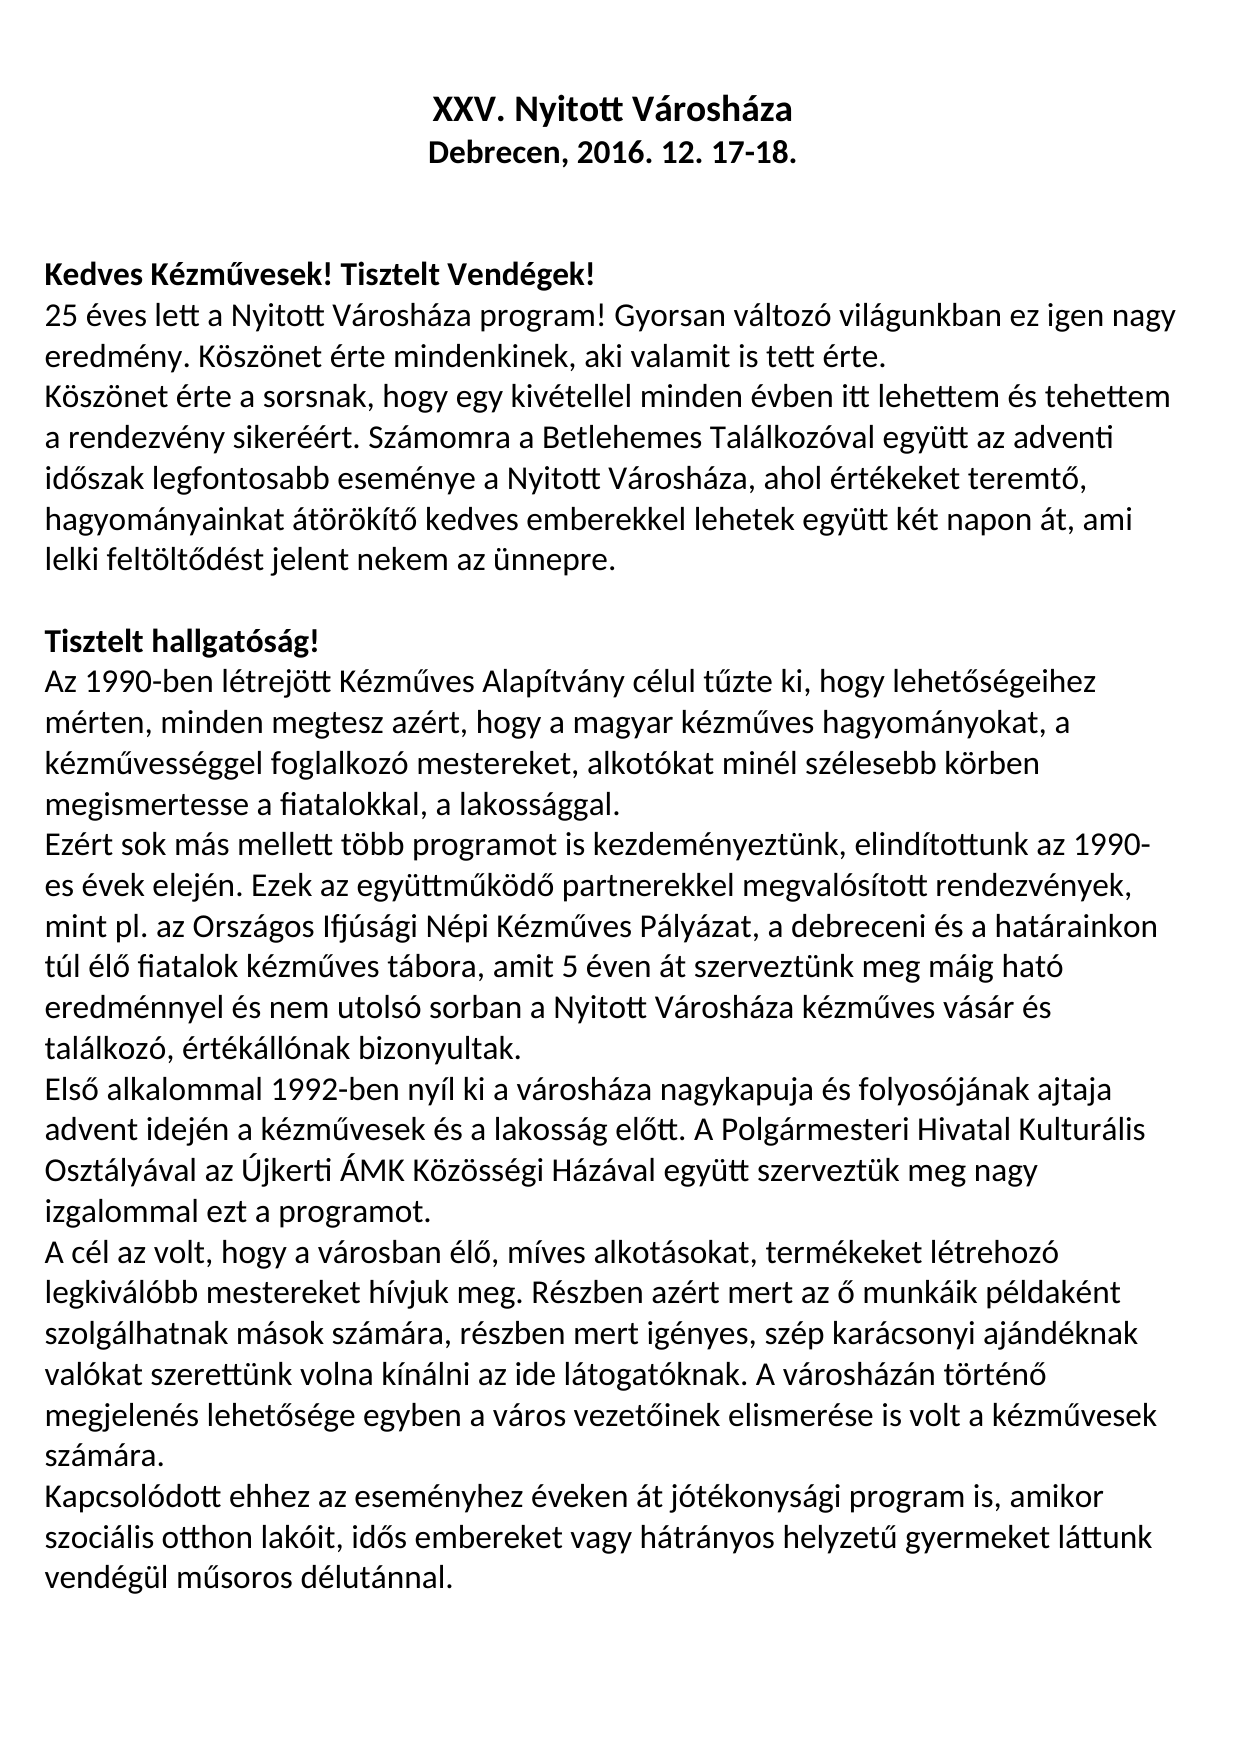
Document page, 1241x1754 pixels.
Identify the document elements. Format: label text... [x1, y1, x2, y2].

text XXV. Nyitott Városháza [44, 85, 1181, 131]
text 25 éves lett a Nyitott Városháza program! Gyorsan változó világunkban ez igen nagy eredmény. Köszönet érte mindenkinek, aki valamit is tett érte. [44, 294, 1181, 375]
text Köszönet érte a sorsnak, hogy egy kivétellel minden évben itt lehettem és tehettem a rendezvény sikeréért. Számomra a Betlehemes Találkozóval együtt az adventi időszak legfontosabb eseménye a Nyitott Városháza, ahol értékeket teremtő, hagyományainkat átörökítő kedves emberekkel lehetek együtt két napon át, ami lelki feltöltődést jelent nekem az ünnepre. [44, 375, 1181, 579]
text Az 1990-ben létrejött Kézműves Alapítvány célul tűzte ki, hogy lehetőségeihez mérten, minden megtesz azért, hogy a magyar kézműves hagyományokat, a kézművességgel foglalkozó mestereket, alkotókat minél szélesebb körben megismertesse a fiatalokkal, a lakossággal. [44, 660, 1181, 823]
text Kapcsolódott ehhez az eseményhez éveken át jótékonysági program is, amikor szociális otthon lakóit, idős embereket vagy hátrányos helyzetű gyermeket láttunk vendégül műsoros délutánnal. [44, 1475, 1181, 1597]
text A cél az volt, hogy a városban élő, míves alkotásokat, termékeket létrehozó legkiválóbb mestereket hívjuk meg. Részben azért mert az ő munkáik példaként szolgálhatnak mások számára, részben mert igényes, szép karácsonyi ajándéknak valókat szerettünk volna kínálni az ide látogatóknak. A városházán történő megjelenés lehetősége egyben a város vezetőinek elismerése is volt a kézművesek számára. [44, 1231, 1181, 1475]
text Tisztelt hallgatóság! [44, 620, 1181, 660]
text Kedves Kézművesek! Tisztelt Vendégek! [44, 253, 1181, 294]
text Első alkalommal 1992-ben nyíl ki a városháza nagykapuja és folyosójának ajtaja advent idején a kézművesek és a lakosság előtt. A Polgármesteri Hivatal Kulturális Osztályával az Újkerti ÁMK Közösségi Házával együtt szerveztük meg nagy izgalommal ezt a programot. [44, 1068, 1181, 1231]
text Ezért sok más mellett több programot is kezdeményeztünk, elindítottunk az 1990-es évek elején. Ezek az együttműködő partnerekkel megvalósított rendezvények, mint pl. az Országos Ifjúsági Népi Kézműves Pályázat, a debreceni és a határainkon túl élő fiatalok kézműves tábora, amit 5 éven át szerveztünk meg máig ható eredménnyel és nem utolsó sorban a Nyitott Városháza kézműves vásár és találkozó, értékállónak bizonyultak. [44, 823, 1181, 1068]
text Debrecen, 2016. 12. 17-18. [44, 131, 1181, 172]
